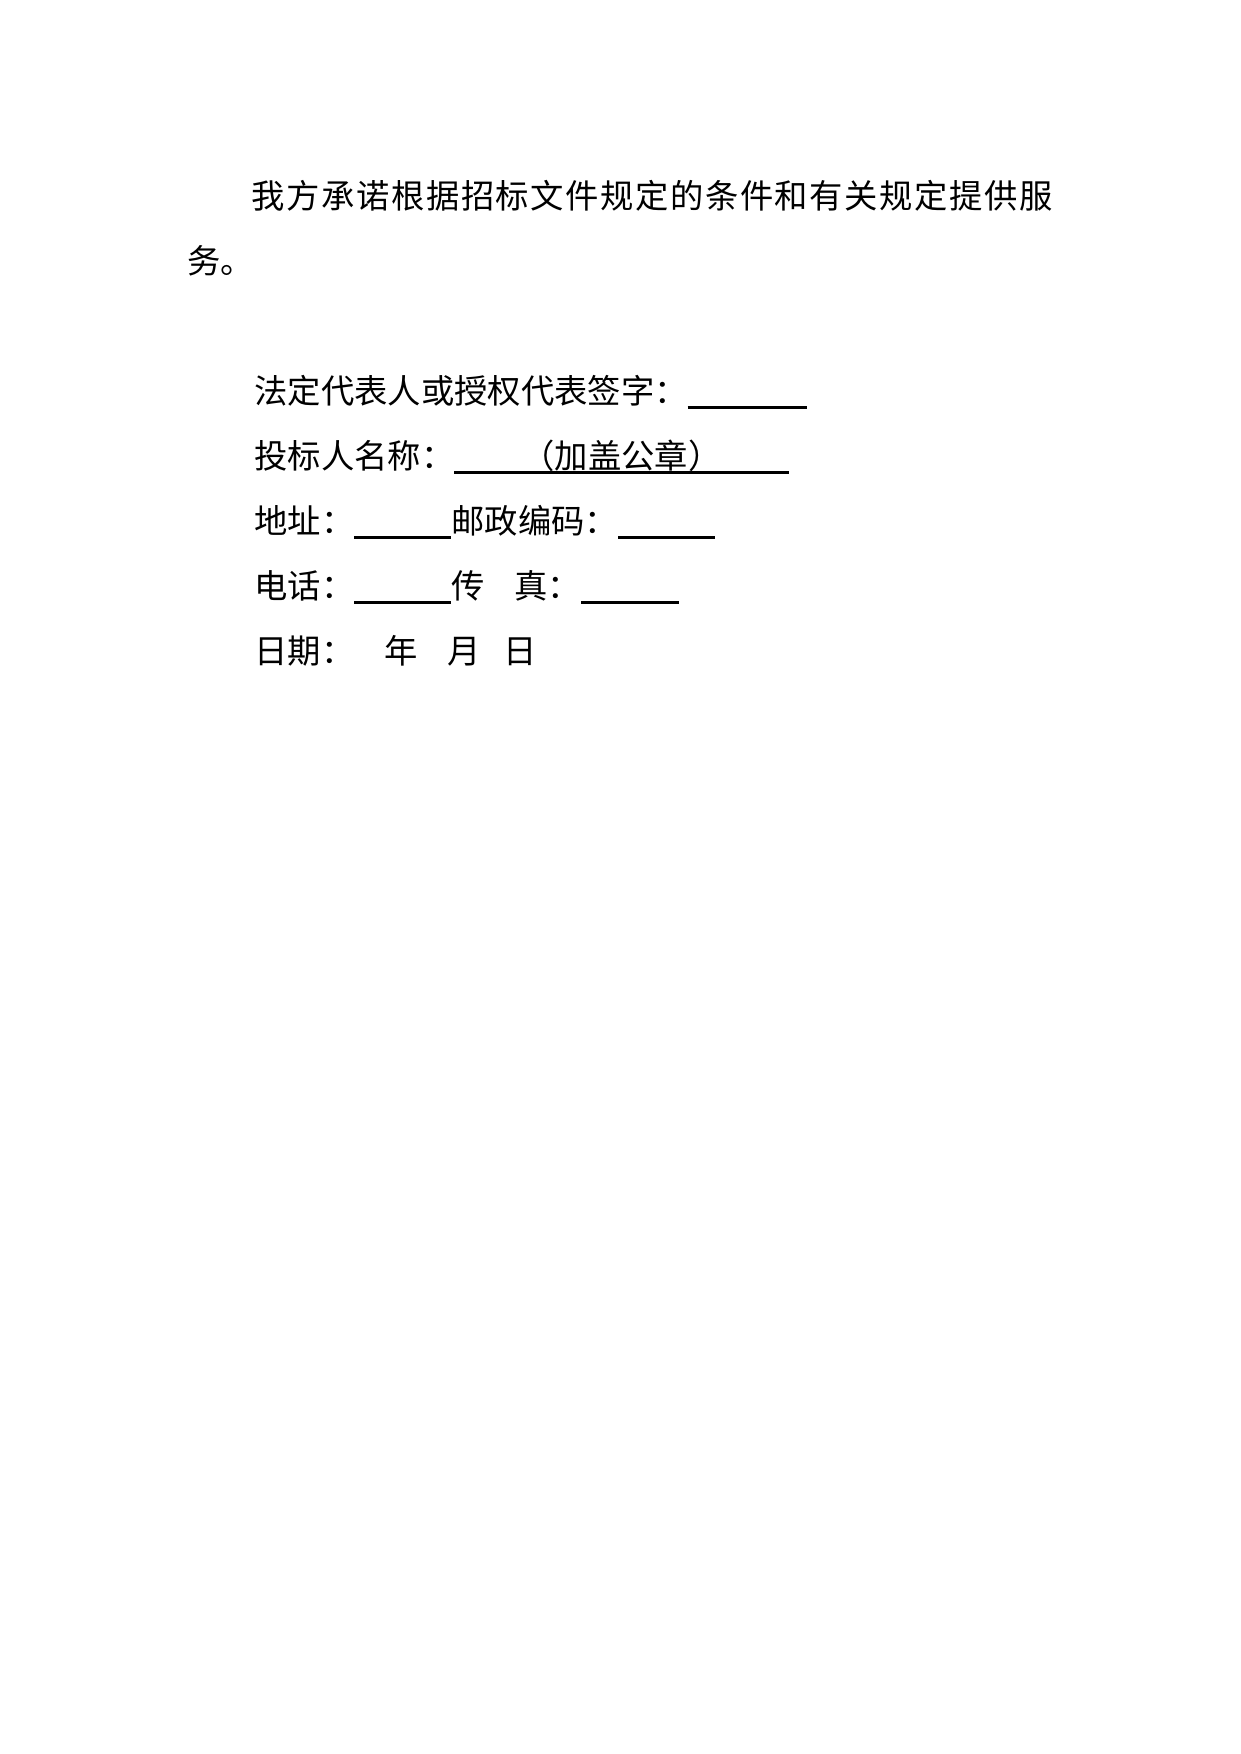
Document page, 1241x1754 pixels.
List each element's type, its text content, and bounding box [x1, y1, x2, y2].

text 地址： 邮政编码： [187, 487, 1053, 552]
text 我方承诺根据招标文件规定的条件和有关规定提供服务。 [187, 162, 1053, 292]
text 日期： 年 月 日 [187, 617, 1053, 682]
text 投标人名称： （加盖公章） [187, 422, 1053, 487]
text 法定代表人或授权代表签字： [187, 357, 1053, 422]
text 电话： 传 真： [187, 552, 1053, 617]
